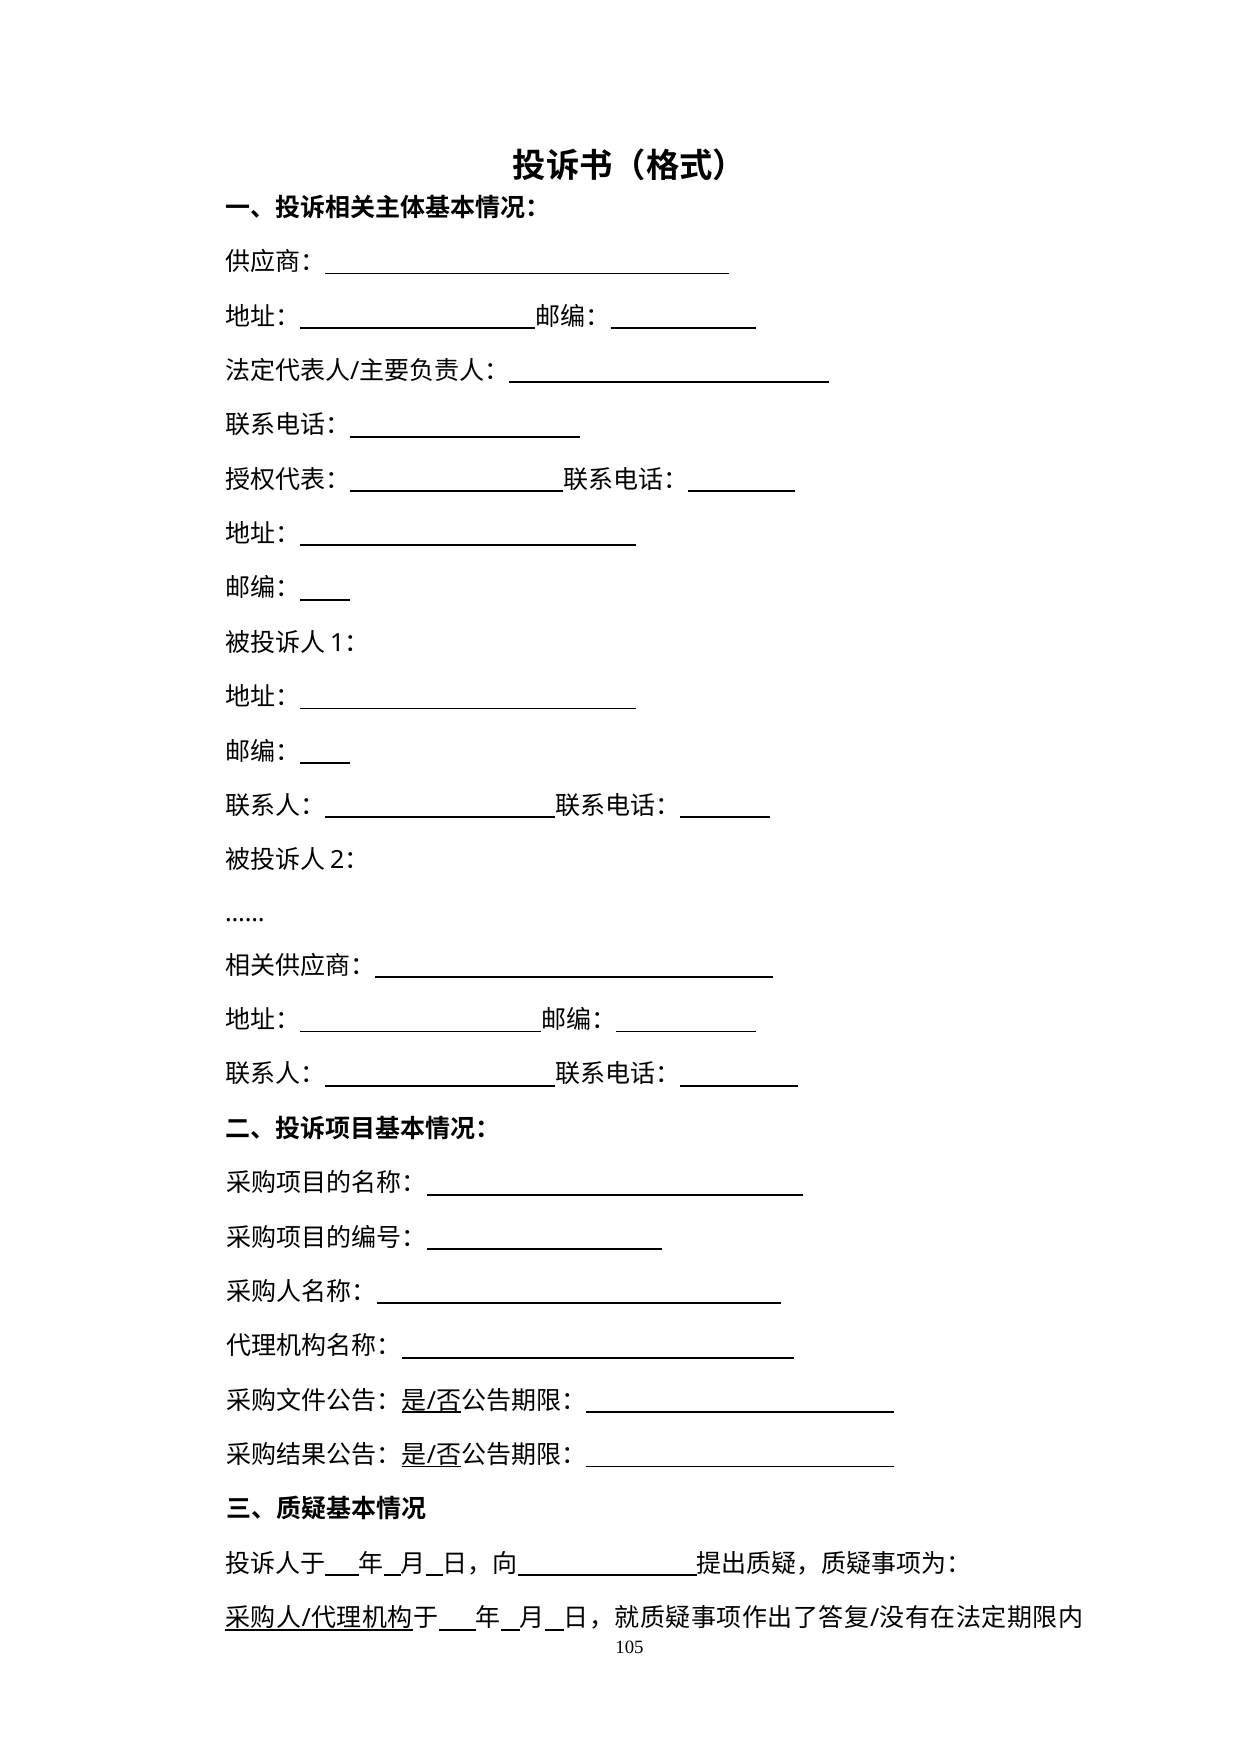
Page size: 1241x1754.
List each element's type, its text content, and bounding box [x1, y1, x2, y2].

text 地址： 邮编： [175, 296, 1084, 332]
text 二、投诉项目基本情况： [175, 1108, 1084, 1144]
text 三、质疑基本情况 [177, 1489, 1084, 1525]
text …… [175, 894, 1084, 928]
text 邮编： [175, 731, 1084, 767]
text 地址： 邮编： [175, 999, 1084, 1036]
text 一、投诉相关主体基本情况： [175, 187, 1084, 223]
text 被投诉人1： [175, 622, 1084, 658]
text 被投诉人2： [175, 840, 1084, 876]
text 代理机构名称： [177, 1326, 1084, 1362]
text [175, 1598, 1084, 1634]
text 相关供应商： [175, 945, 1084, 981]
text 采购结果公告：是/否公告期限： [177, 1434, 1084, 1471]
text 地址： [175, 513, 1084, 550]
text 投诉人于 年 月 日，向 提出质疑，质疑事项为： [175, 1543, 1084, 1579]
text 联系电话： [175, 405, 1084, 441]
text 采购项目的名称： [177, 1163, 1084, 1199]
text 供应商： [175, 242, 1084, 278]
text 联系人： 联系电话： [175, 785, 1084, 822]
text 投诉书（格式） [175, 139, 1084, 187]
text 授权代表： 联系电话： [175, 459, 1084, 495]
text 地址： [175, 677, 1084, 713]
text 采购文件公告：是/否公告期限： [177, 1380, 1084, 1416]
text 联系人： 联系电话： [175, 1054, 1084, 1090]
text 采购项目的编号： [177, 1217, 1084, 1253]
text 采购人名称： [177, 1271, 1084, 1308]
text 法定代表人/主要负责人： [175, 350, 1084, 387]
text 邮编： [175, 568, 1084, 604]
